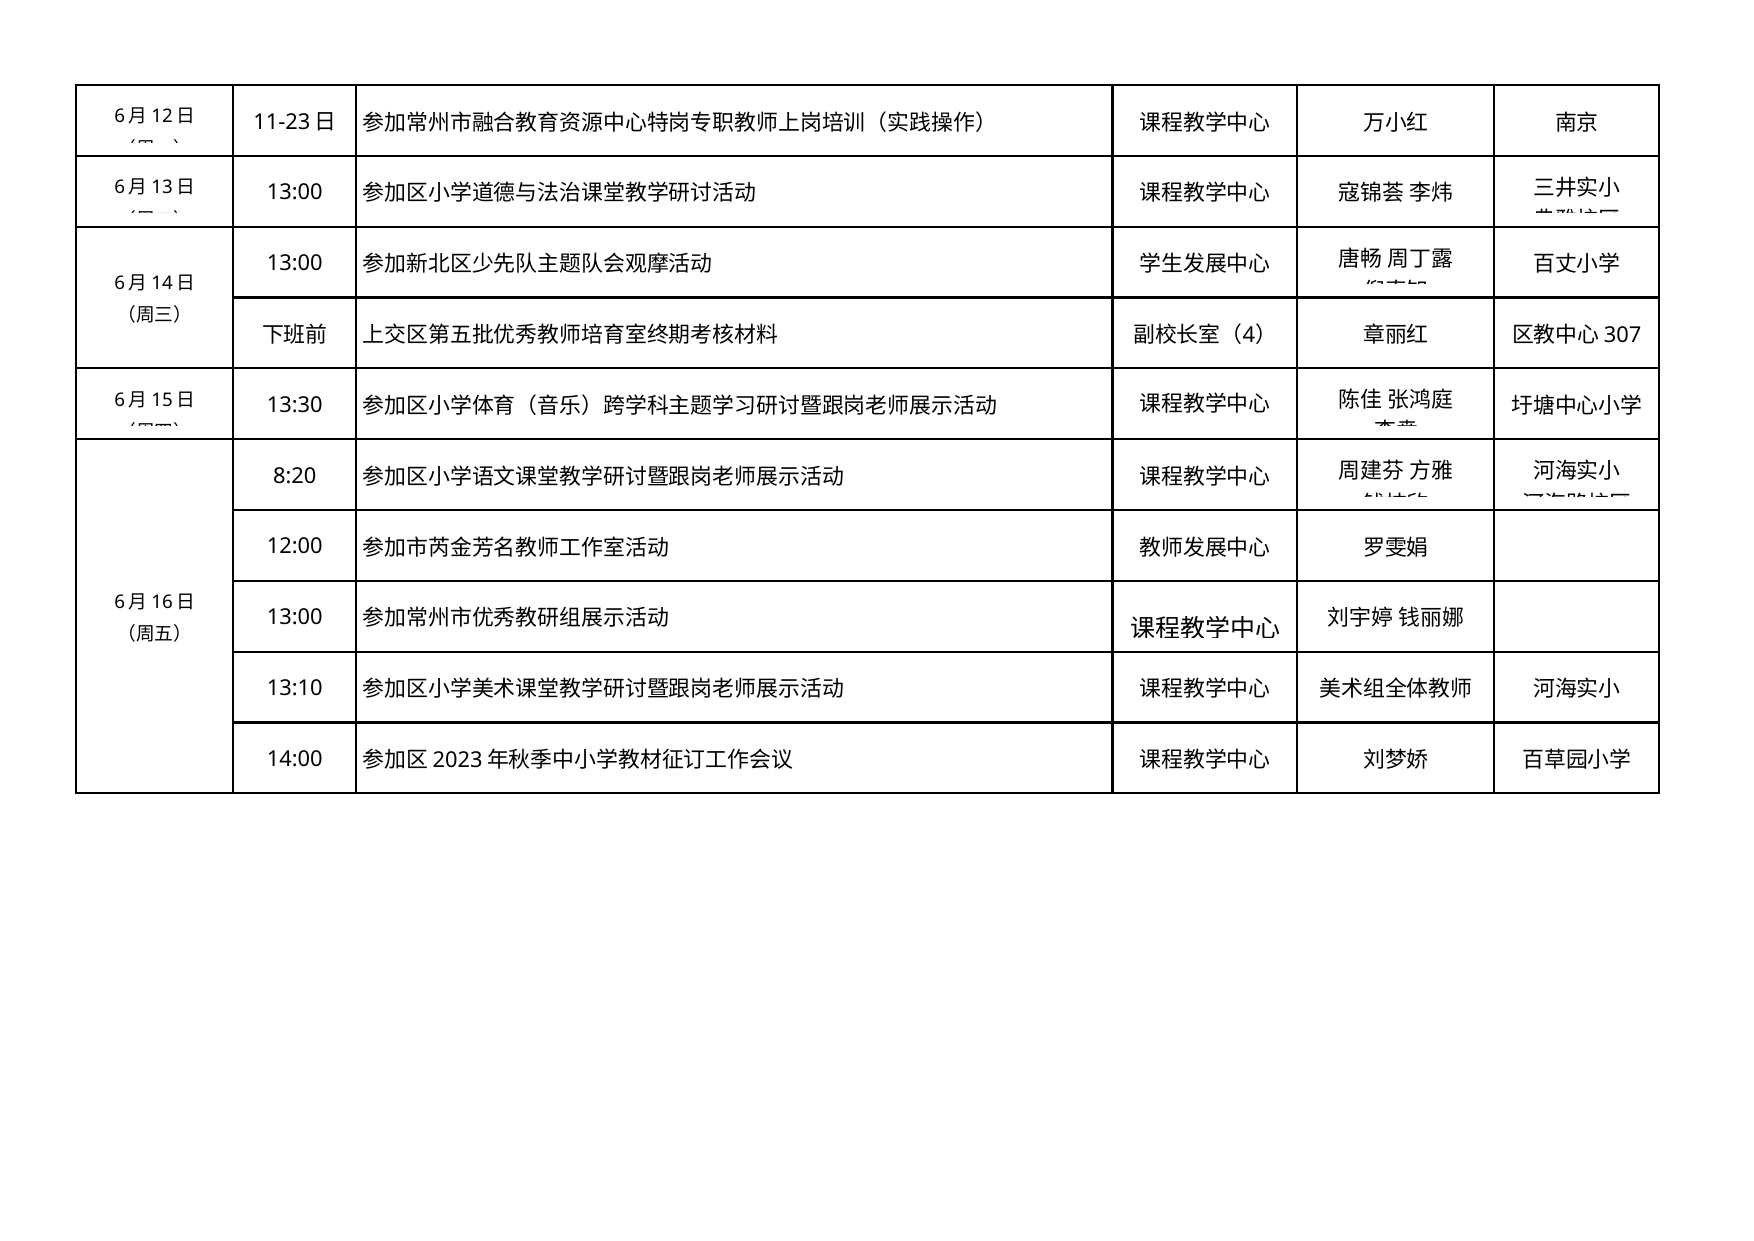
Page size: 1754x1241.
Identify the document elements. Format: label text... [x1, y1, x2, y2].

table_cell 百草园小学 [1495, 724, 1658, 792]
table_cell 参加新北区少先队主题队会观摩活动 [357, 228, 1111, 296]
table_cell 课程教学中心 [1114, 369, 1296, 438]
table_cell 课程教学中心 [1114, 724, 1296, 792]
table_cell 课程教学中心 [1114, 86, 1296, 155]
table_cell 12:00 [234, 511, 355, 580]
table_cell 南京 [1495, 86, 1658, 155]
table_cell 13:10 [234, 653, 355, 721]
table_cell 参加区小学美术课堂教学研讨暨跟岗老师展示活动 [357, 653, 1111, 721]
table_cell 教师发展中心 [1114, 511, 1296, 580]
table_cell 美术组全体教师 [1298, 653, 1493, 721]
table_cell 6月15日 （周四） [77, 369, 232, 438]
table_cell 百丈小学 [1495, 228, 1658, 296]
table_cell 6月13日 （周二） [77, 157, 232, 226]
table_cell 陈佳 张鸿庭 李贲 [1298, 369, 1493, 438]
table_cell 上交区第五批优秀教师培育室终期考核材料 [357, 299, 1111, 367]
table_cell 参加区2023年秋季中小学教材征订工作会议 [357, 724, 1111, 792]
table_cell 6月14日 （周三） [77, 228, 232, 367]
table_cell 6月12日 （周一） [77, 86, 232, 155]
table_cell 课程教学中心 [1114, 157, 1296, 226]
table_cell 6月16日 （周五） [77, 440, 232, 792]
table_cell 13:00 [234, 157, 355, 226]
table_cell 学生发展中心 [1114, 228, 1296, 296]
table_cell 下班前 [234, 299, 355, 367]
table_cell 8:20 [234, 440, 355, 509]
table_cell 参加市芮金芳名教师工作室活动 [357, 511, 1111, 580]
table_cell 参加常州市优秀教研组展示活动 [357, 582, 1111, 651]
table_cell 参加区小学体育（音乐）跨学科主题学习研讨暨跟岗老师展示活动 [357, 369, 1111, 438]
table_cell 区教中心307 [1495, 299, 1658, 367]
table_cell 河海实小 河海路校区 [1495, 440, 1658, 509]
table_cell 课程教学中心 [1114, 440, 1296, 509]
table_cell 寇锦荟 李炜 [1298, 157, 1493, 226]
table_cell 参加常州市融合教育资源中心特岗专职教师上岗培训（实践操作） [357, 86, 1111, 155]
table_cell 13:30 [234, 369, 355, 438]
table_cell 万小红 [1298, 86, 1493, 155]
table_cell 刘宇婷 钱丽娜 [1298, 582, 1493, 651]
table_cell 13:00 [234, 228, 355, 296]
table_cell 圩塘中心小学 [1495, 369, 1658, 438]
table_cell 三井实小 典雅校区 [1495, 157, 1658, 226]
table_cell 14:00 [234, 724, 355, 792]
table_cell 章丽红 [1298, 299, 1493, 367]
table_cell 罗雯娟 [1298, 511, 1493, 580]
table_cell 课程教学中心 [1114, 653, 1296, 721]
table_cell 周建芬 方雅 钱桔欣 [1298, 440, 1493, 509]
table_cell 13:00 [234, 582, 355, 651]
table_cell 参加区小学语文课堂教学研讨暨跟岗老师展示活动 [357, 440, 1111, 509]
table_cell 刘梦娇 [1298, 724, 1493, 792]
table_cell 11-23日 [234, 86, 355, 155]
table_cell 唐畅 周丁露 倪真知 [1298, 228, 1493, 296]
table_cell 河海实小 [1495, 653, 1658, 721]
table_cell 副校长室（4） [1114, 299, 1296, 367]
table_cell [1495, 511, 1658, 580]
table_cell 课程教学中心 [1114, 582, 1296, 651]
table_cell 参加区小学道德与法治课堂教学研讨活动 [357, 157, 1111, 226]
table_cell [1495, 582, 1658, 651]
